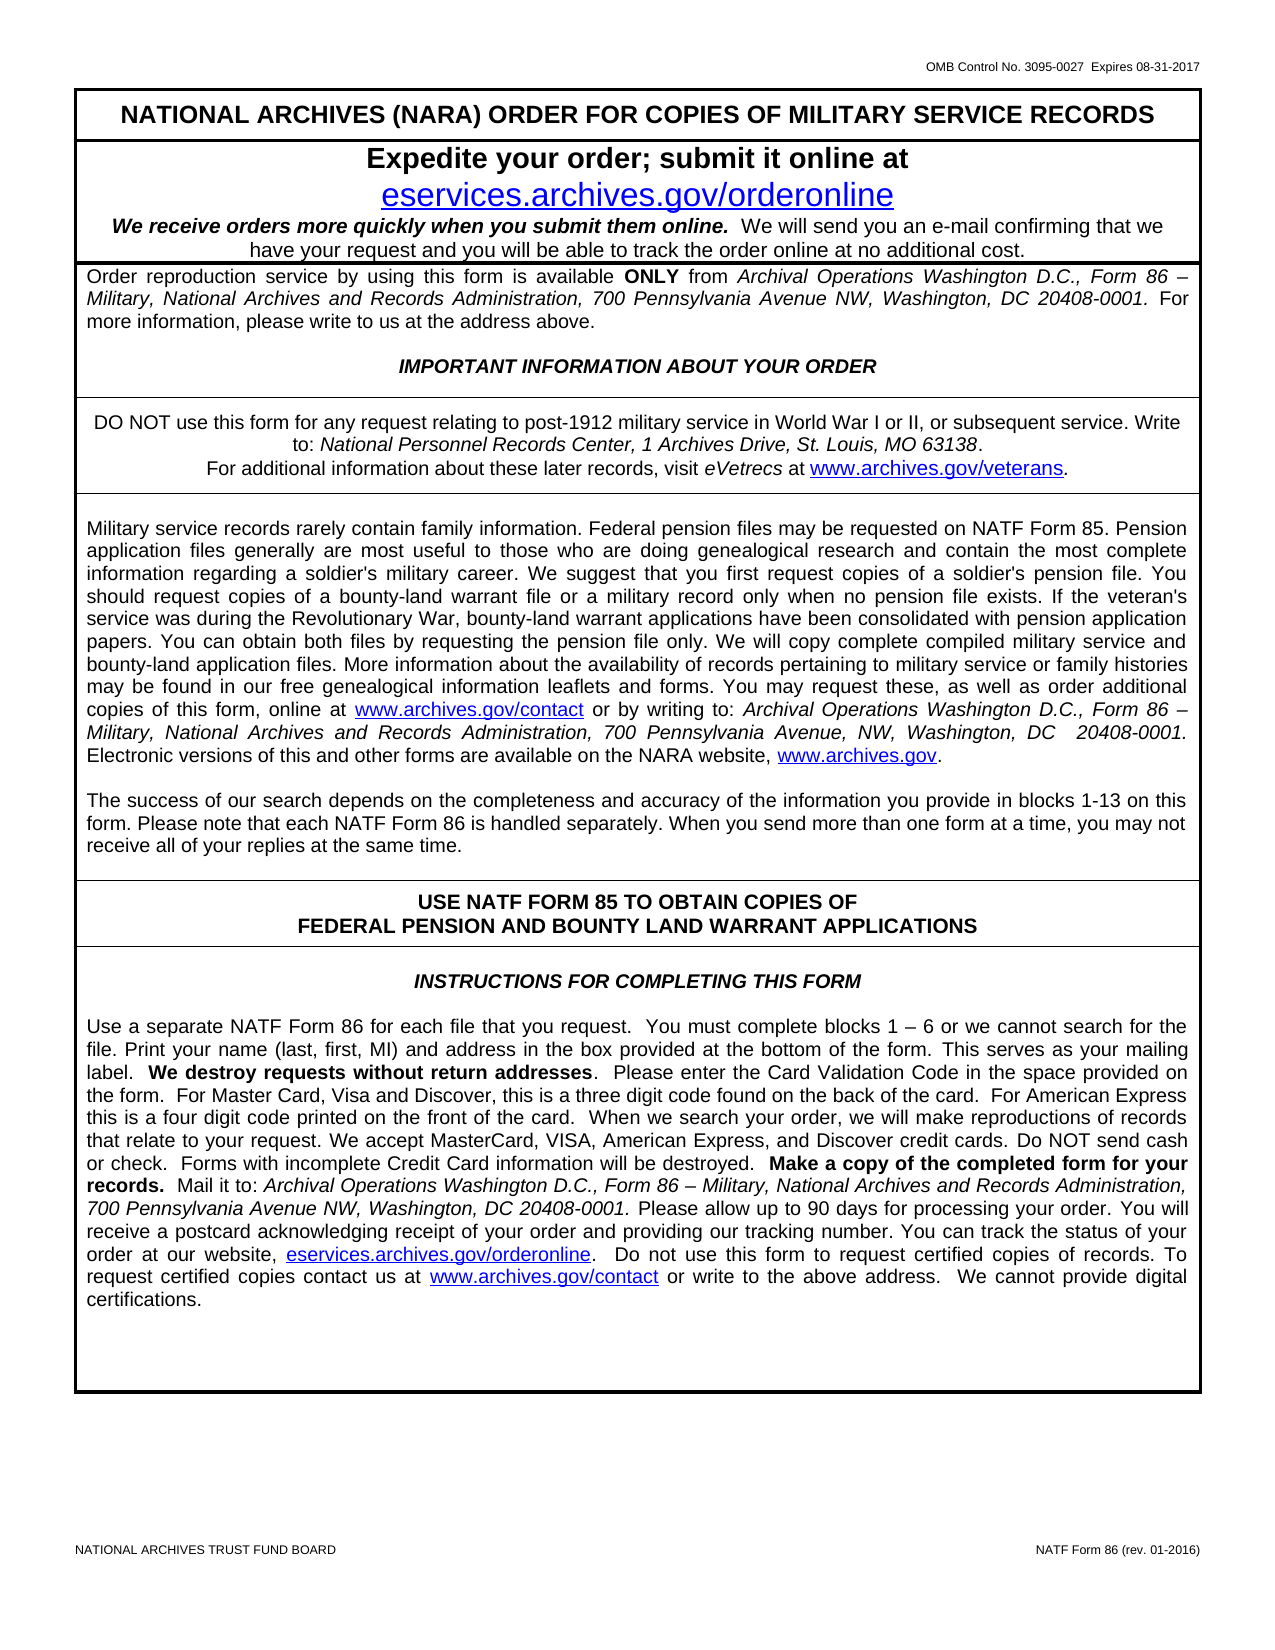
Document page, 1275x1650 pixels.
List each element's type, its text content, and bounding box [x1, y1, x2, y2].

table_cell DO NOT use this form for any request relating to post-1912 military service in World War I or II, or subsequent service. Write to: National Personnel Records Center, 1 Archives Drive, St. Louis, MO 63138. For additional information about these later records, visit eVetrecs at www.archives.gov/veterans. [77, 398, 1199, 493]
table_header NATIONAL ARCHIVES (NARA) ORDER FOR COPIES OF MILITARY SERVICE RECORDS [77, 91, 1199, 138]
table_cell USE NATF FORM 85 TO OBTAIN COPIES OF FEDERAL PENSION AND WARRANT APPLICATIONS [77, 881, 1199, 946]
table_cell Order reproduction service by using this form is available ONLY from Archival Operations Washington D.C., Form 86 – Military, National Archives and Records Administration, 700 Pennsylvania Avenue NW, Washington, DC 20408-0001. For more information, please write to us at the address above. IMPORTANT INFORMATION ABOUT YOUR ORDER [77, 265, 1199, 397]
table_cell INSTRUCTIONS FOR COMPLETING THIS FORM Use a separate NATF Form 86 for each file that you request. You must complete blocks 1 – 6 or we cannot search for the file. Print your name (last, first, MI) and address in the box provided at the bottom of the form. This serves as your mailing label. We destroy requests without return addresses. Please enter the Card Validation Code in the space provided on the form. For Master Card, Visa and Discover, this is a three digit code found on the back of the card. For American Express this is a four digit code printed on the front of the card. When we search your order, we will make reproductions of records that relate to your request. We accept MasterCard, VISA, American Express, and Discover credit cards. Do NOT send cash or check. Forms with incomplete Credit Card information will be destroyed. Make a copy of the completed form for your records. Mail it to: Archival Operations Washington D.C., Form 86 – Military, National Archives and Records Administration, 700 Pennsylvania Avenue NW, Washington, DC 20408-0001. Please allow up to 90 days for processing your order. You will receive a postcard acknowledging receipt of your order and providing our tracking number. You can track the status of your order at our website, eservices.archives.gov/orderonline. Do not use this form to request certified copies of records. To request certified copies contact us at www.archives.gov/contact or write to the above address. We cannot provide digital certifications. [77, 947, 1199, 1390]
table_cell Expedite your order; submit it online at eservices.archives.gov/orderonline We receive orders more quickly when you submit them online. We will send you an e-mail confirming that we have your request and you will be able to track the order online at no additional cost. [77, 142, 1199, 261]
table_cell Military service records rarely contain family information. Federal pension files may be requested on NATF Form 85. Pension application files generally are most useful to those who are doing genealogical research and contain the most complete information regarding a soldier's military career. We suggest that you first request copies of a soldier's pension file. You should request copies of a bounty-land warrant file or a military record only when no pension file exists. If the veteran's service was during the Revolutionary War, bounty-land warrant applications have been consolidated with pension application papers. You can obtain both files by requesting the pension file only. We will copy complete compiled military service and bounty-land application files. More information about the availability of records pertaining to military service or family histories may be found in our free genealogical information leaflets and forms. You may request these, as well as order additional copies of this form, online at www.archives.gov/contact or by writing to: Archival Operations Washington D.C., Form 86 – Military, National Archives and Records Administration, 700 Pennsylvania Avenue, NW, Washington, DC 20408-0001. Electronic versions of this and other forms are available on the website, www.archives.gov. The success of our search depends on the completeness and accuracy of the information you provide in blocks 1-13 on this form. Please note that each NATF Form 86 is handled separately. When you send more than one form at a time, you may not receive all of your replies at the same time. [77, 494, 1199, 880]
